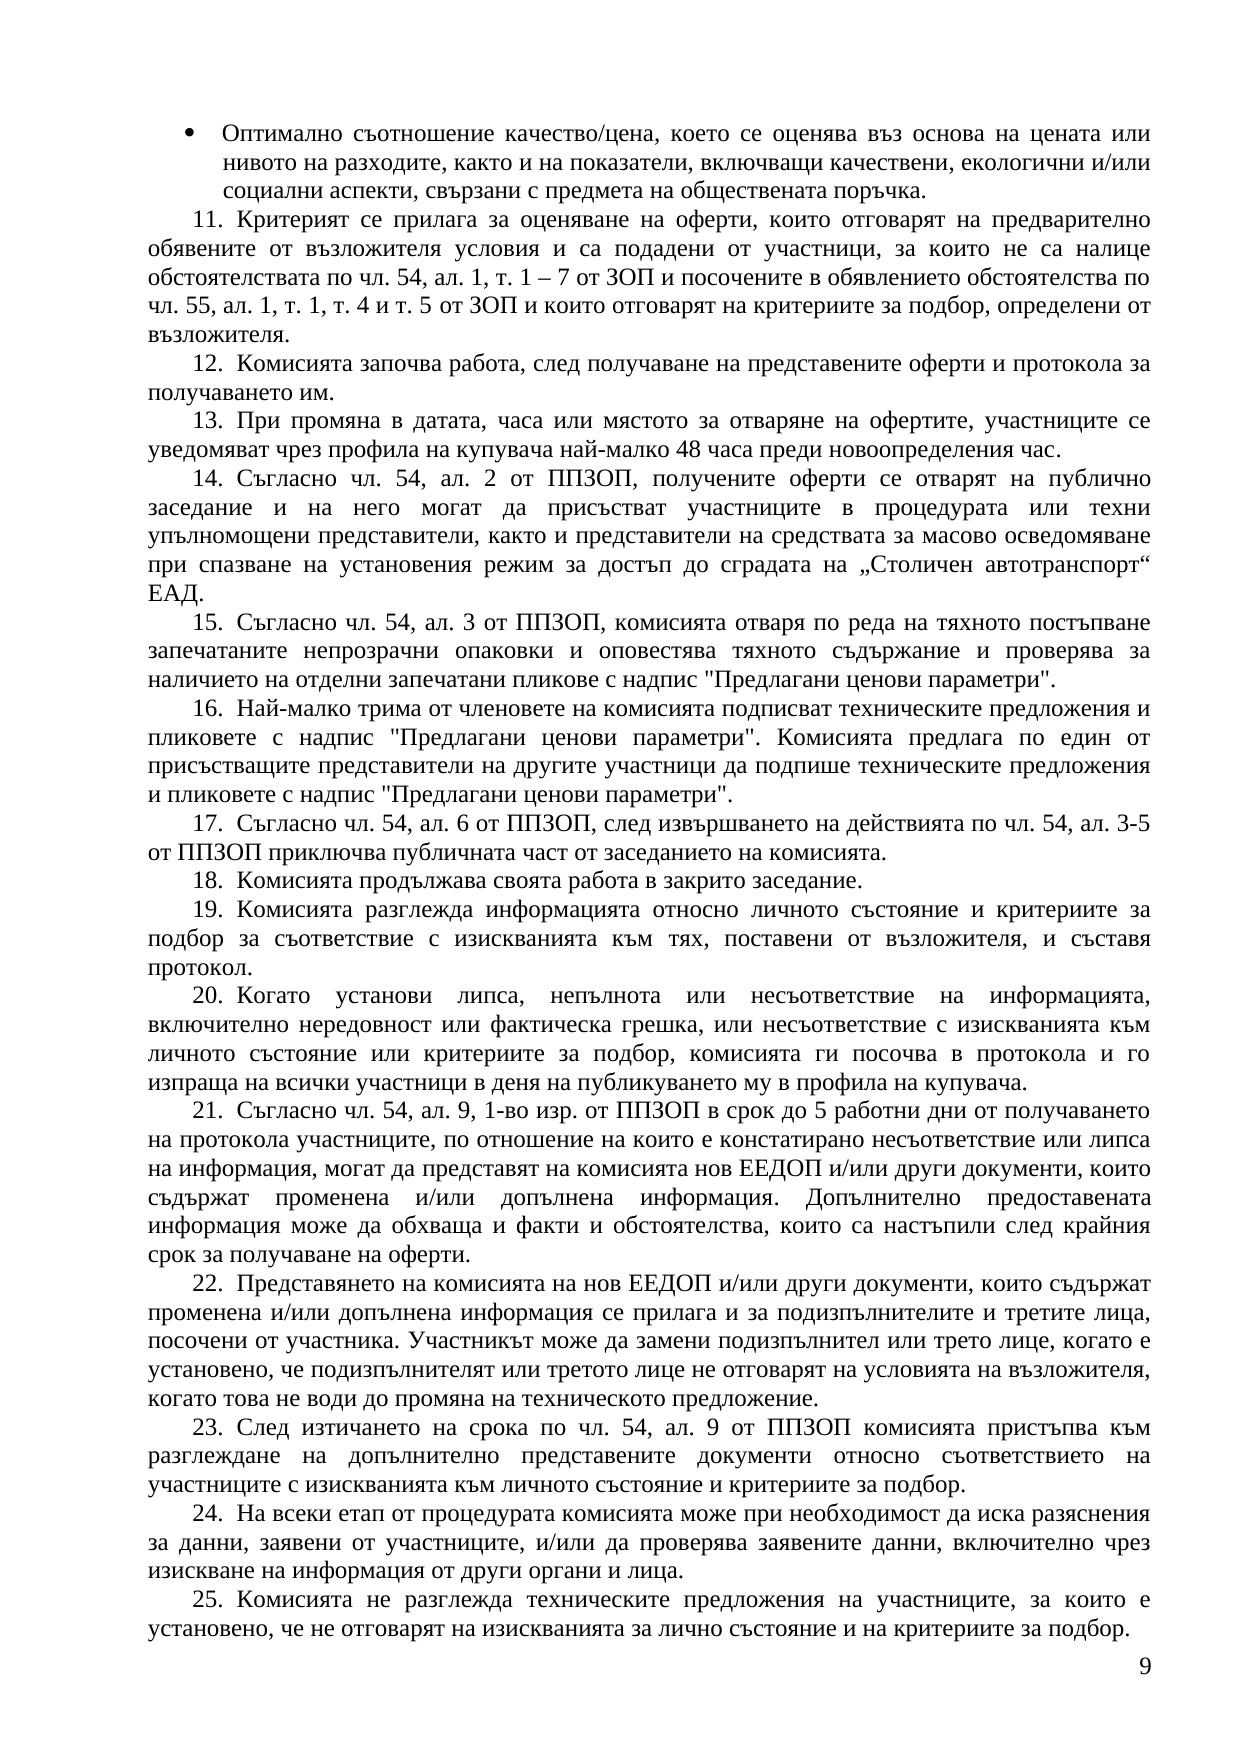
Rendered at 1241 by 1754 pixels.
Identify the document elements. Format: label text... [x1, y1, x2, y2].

list Комисията разглежда информацията относно личното състояние и критериите за подбор за съответствие с изискванията към тях, поставени от възложителя, и съставя протокол. [148, 894, 1152, 981]
list Когато установи липса, непълнота или несъответствие на информацията, включително нередовност или фактическа грешка, или несъответствие с изискванията към личното състояние или критериите за подбор, комисията ги посочва в протокола и го изпраща на всички участници в деня на публикуването му в профила на купувача. [148, 981, 1152, 1096]
list Съгласно чл. 54, ал. 9, 1-во изр. от ППЗОП в срок до 5 работни дни от получаването на протокола участниците, по отношение на които е констатирано несъответствие или липса на информация, могат да представят на комисията нов ЕЕДОП и/или други документи, които съдържат променена и/или допълнена информация. Допълнително предоставената информация може да обхваща и факти и обстоятелства, които са настъпили след крайния срок за получаване на оферти. [148, 1096, 1152, 1268]
list Най-малко трима от членовете на комисията подписват техническите предложения и пликовете с надпис "Предлагани ценови параметри". Комисията предлага по един от присъстващите представители на другите участници да подпише техническите предложения и пликовете с надпис "Предлагани ценови параметри". [148, 693, 1152, 808]
list Комисията не разглежда техническите предложения на участниците, за които е установено, че не отговарят на изискванията за лично състояние и на критериите за подбор. [148, 1584, 1152, 1642]
list Комисията започва работа, след получаване на представените оферти и протокола за получаването им. [148, 348, 1152, 406]
list Съгласно чл. 54, ал. 3 от ППЗОП, комисията отваря по реда на тяхното постъпване запечатаните непрозрачни опаковки и оповестява тяхното съдържание и проверява за наличието на отделни запечатани пликове с надпис "Предлагани ценови параметри". [148, 607, 1152, 693]
list При промяна в датата, часа или мястото за отваряне на офертите, участниците се уведомяват чрез профила на купувача най-малко 48 часа преди новоопределения час. [148, 406, 1152, 463]
list Комисията продължава своята работа в закрито заседание. [148, 866, 1152, 894]
list След изтичането на срока по чл. 54, ал. 9 от ППЗОП комисията пристъпва към разглеждане на допълнително представените документи относно съответствието на участниците с изискванията към личното състояние и критериите за подбор. [148, 1412, 1152, 1498]
list Оптимално съотношение качество/цена, което се оценява въз основа на цената или нивото на разходите, както и на показатели, включващи качествени, екологични и/или социални аспекти, свързани с предмета на обществената поръчка. [185, 118, 1152, 204]
list Представянето на комисията на нов ЕЕДОП и/или други документи, които съдържат променена и/или допълнена информация се прилага и за подизпълнителите и третите лица, посочени от участника. Участникът може да замени подизпълнител или трето лице, когато е установено, че подизпълнителят или третото лице не отговарят на условията на възложителя, когато това не води до промяна на техническото предложение. [148, 1268, 1152, 1412]
list Съгласно чл. 54, ал. 6 от ППЗОП, след извършването на действията по чл. 54, ал. 3-5 от ППЗОП приключва публичната част от заседанието на комисията. [148, 808, 1152, 866]
list Критерият се прилага за оценяване на оферти, които отговарят на предварително обявените от възложителя условия и са подадени от участници, за които не са налице обстоятелствата по чл. 54, ал. 1, т. 1 – 7 от ЗОП и посочените в обявлението обстоятелства по чл. 55, ал. 1, т. 1, т. 4 и т. 5 от ЗОП и които отговарят на критериите за подбор, определени от възложителя. [148, 204, 1152, 348]
list Съгласно чл. 54, ал. 2 от ППЗОП, получените оферти се отварят на публично заседание и на него могат да присъстват участниците в процедурата или техни упълномощени представители, както и представители на средствата за масово осведомяване при спазване на установения режим за достъп до сградата на „Столичен автотранспорт“ ЕАД. [148, 463, 1152, 607]
list На всеки етап от процедурата комисията може при необходимост да иска разяснения за данни, заявени от участниците, и/или да проверява заявените данни, включително чрез изискване на информация от други органи и лица. [148, 1498, 1152, 1584]
